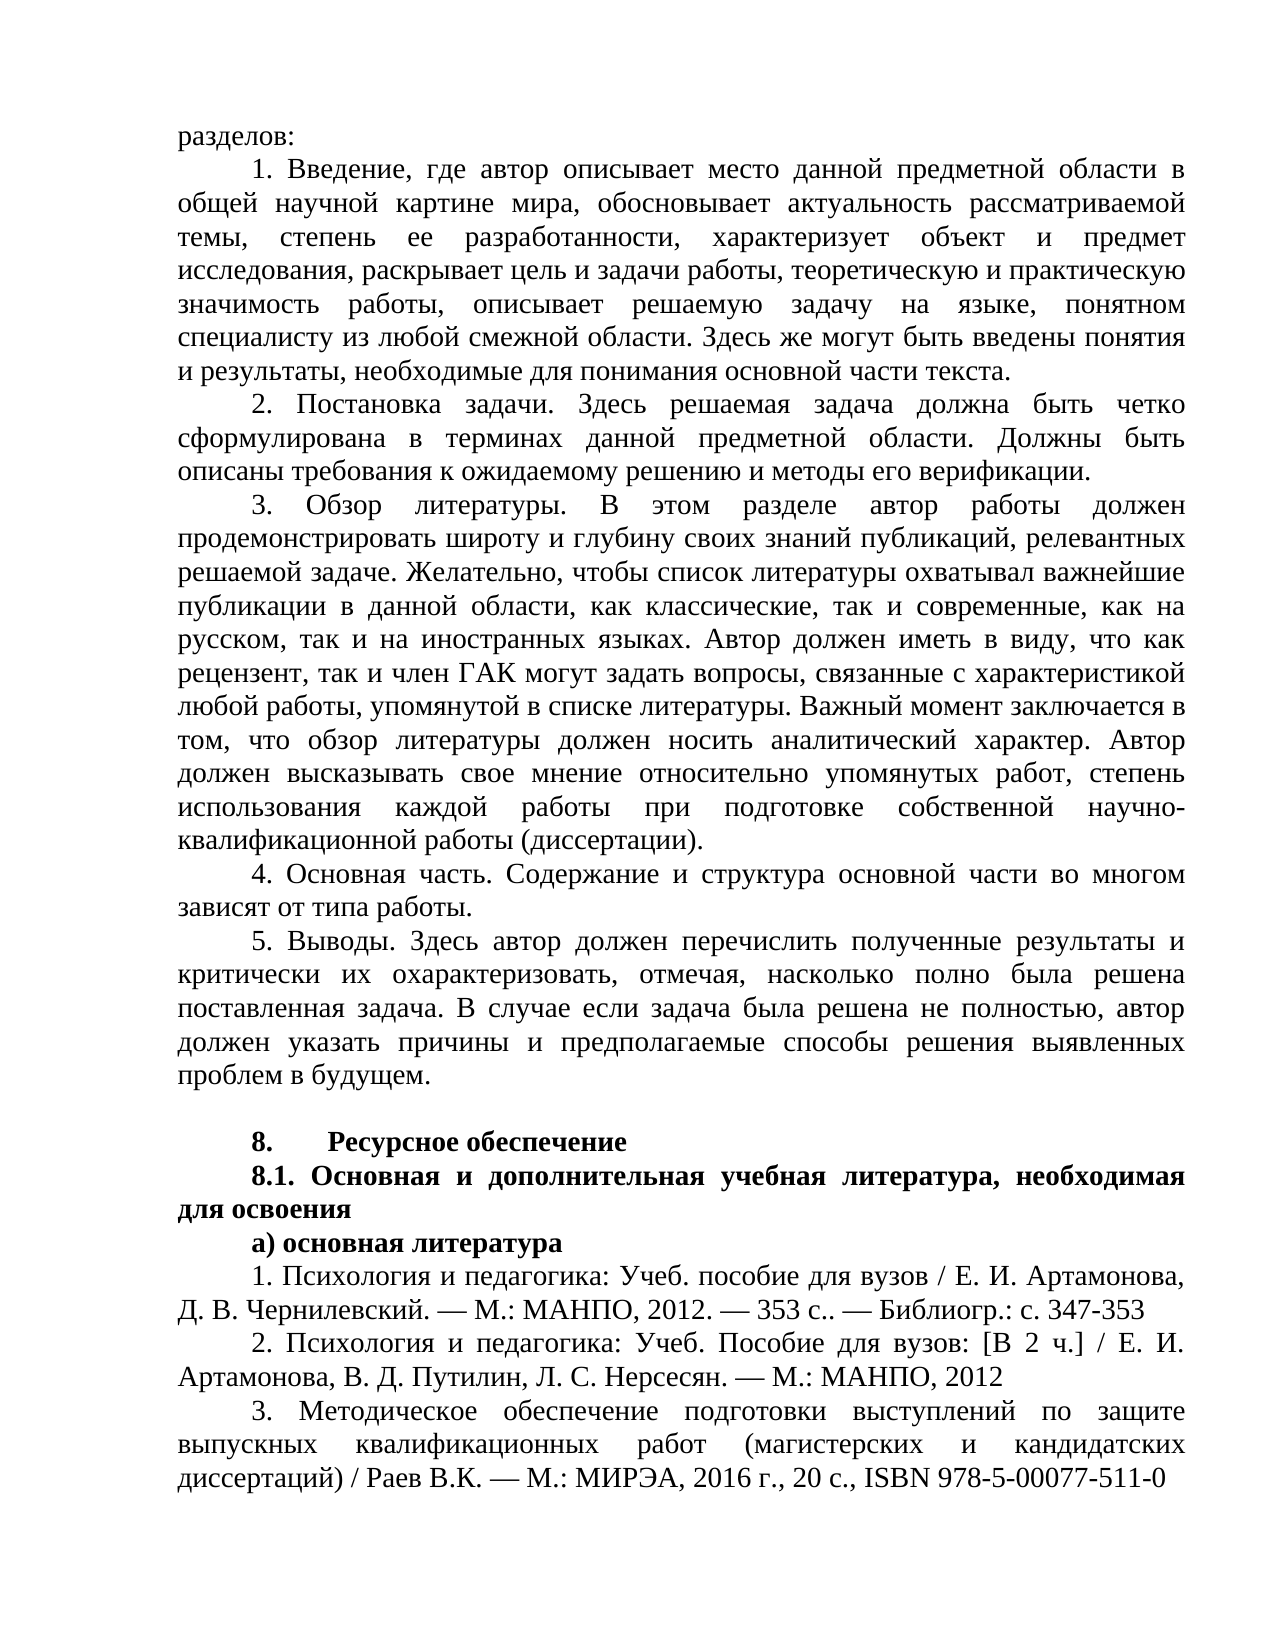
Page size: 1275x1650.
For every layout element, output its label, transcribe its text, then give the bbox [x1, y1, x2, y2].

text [177, 118, 1186, 152]
text 2. Постановка задачи. Здесь решаемая задача должна быть четко сформулирована в терминах данной предметной области. Должны быть описаны требования к ожидаемому решению и методы его верификации. [177, 386, 1186, 487]
text 2. Психология и педагогика: Учеб. Пособие для вузов: [В 2 ч.] / Е. И. Артамонова, В. Д. Путилин, Л. С. Нерсесян. — М.: МАНПО, 2012 [177, 1326, 1186, 1393]
text 3. Методическое обеспечение подготовки выступлений по защите выпускных квалификационных работ (магистерских и кандидатских диссертаций) / Раев В.К. — М.: МИРЭА, 2016 г., 20 с., ISBN 978-5-00077-511-0 [177, 1393, 1186, 1493]
text 4. Основная часть. Содержание и структура основной части во многом зависят от типа работы. [177, 856, 1186, 923]
text 1. Психология и педагогика: Учеб. пособие для вузов / Е. И. Артамонова, Д. В. Чернилевский. — М.: МАНПО, 2012. — 353 с.. — Библиогр.: с. 347-353 [177, 1258, 1186, 1326]
text 8.1. Основная и дополнительная учебная литература, необходимая для освоения [177, 1158, 1186, 1225]
text 3. Обзор литературы. В этом разделе автор работы должен продемонстрировать широту и глубину своих знаний публикаций, релевантных решаемой задаче. Желательно, чтобы список литературы охватывал важнейшие публикации в данной области, как классические, так и современные, как на русском, так и на иностранных языках. Автор должен иметь в виду, что как рецензент, так и член ГАК могут задать вопросы, связанные с характеристикой любой работы, упомянутой в списке литературы. Важный момент заключается в том, что обзор литературы должен носить аналитический характер. Автор должен высказывать свое мнение относительно упомянутых работ, степень использования каждой работы при подготовке собственной научно-квалификационной работы (диссертации). [177, 487, 1186, 856]
text а) основная литература [177, 1225, 1186, 1258]
text 1. Введение, где автор описывает место данной предметной области в общей научной картине мира, обосновывает актуальность рассматриваемой темы, степень ее разработанности, характеризует объект и предмет исследования, раскрывает цель и задачи работы, теоретическую и практическую значимость работы, описывает решаемую задачу на языке, понятном специалисту из любой смежной области. Здесь же могут быть введены понятия и результаты, необходимые для понимания основной части текста. [177, 152, 1186, 386]
text 5. Выводы. Здесь автор должен перечислить полученные результаты и критически их охарактеризовать, отмечая, насколько полно была решена поставленная задача. В случае если задача была решена не полностью, автор должен указать причины и предполагаемые способы решения выявленных проблем в будущем. [177, 923, 1186, 1091]
list Ресурсное обеспечение [177, 1124, 1186, 1158]
